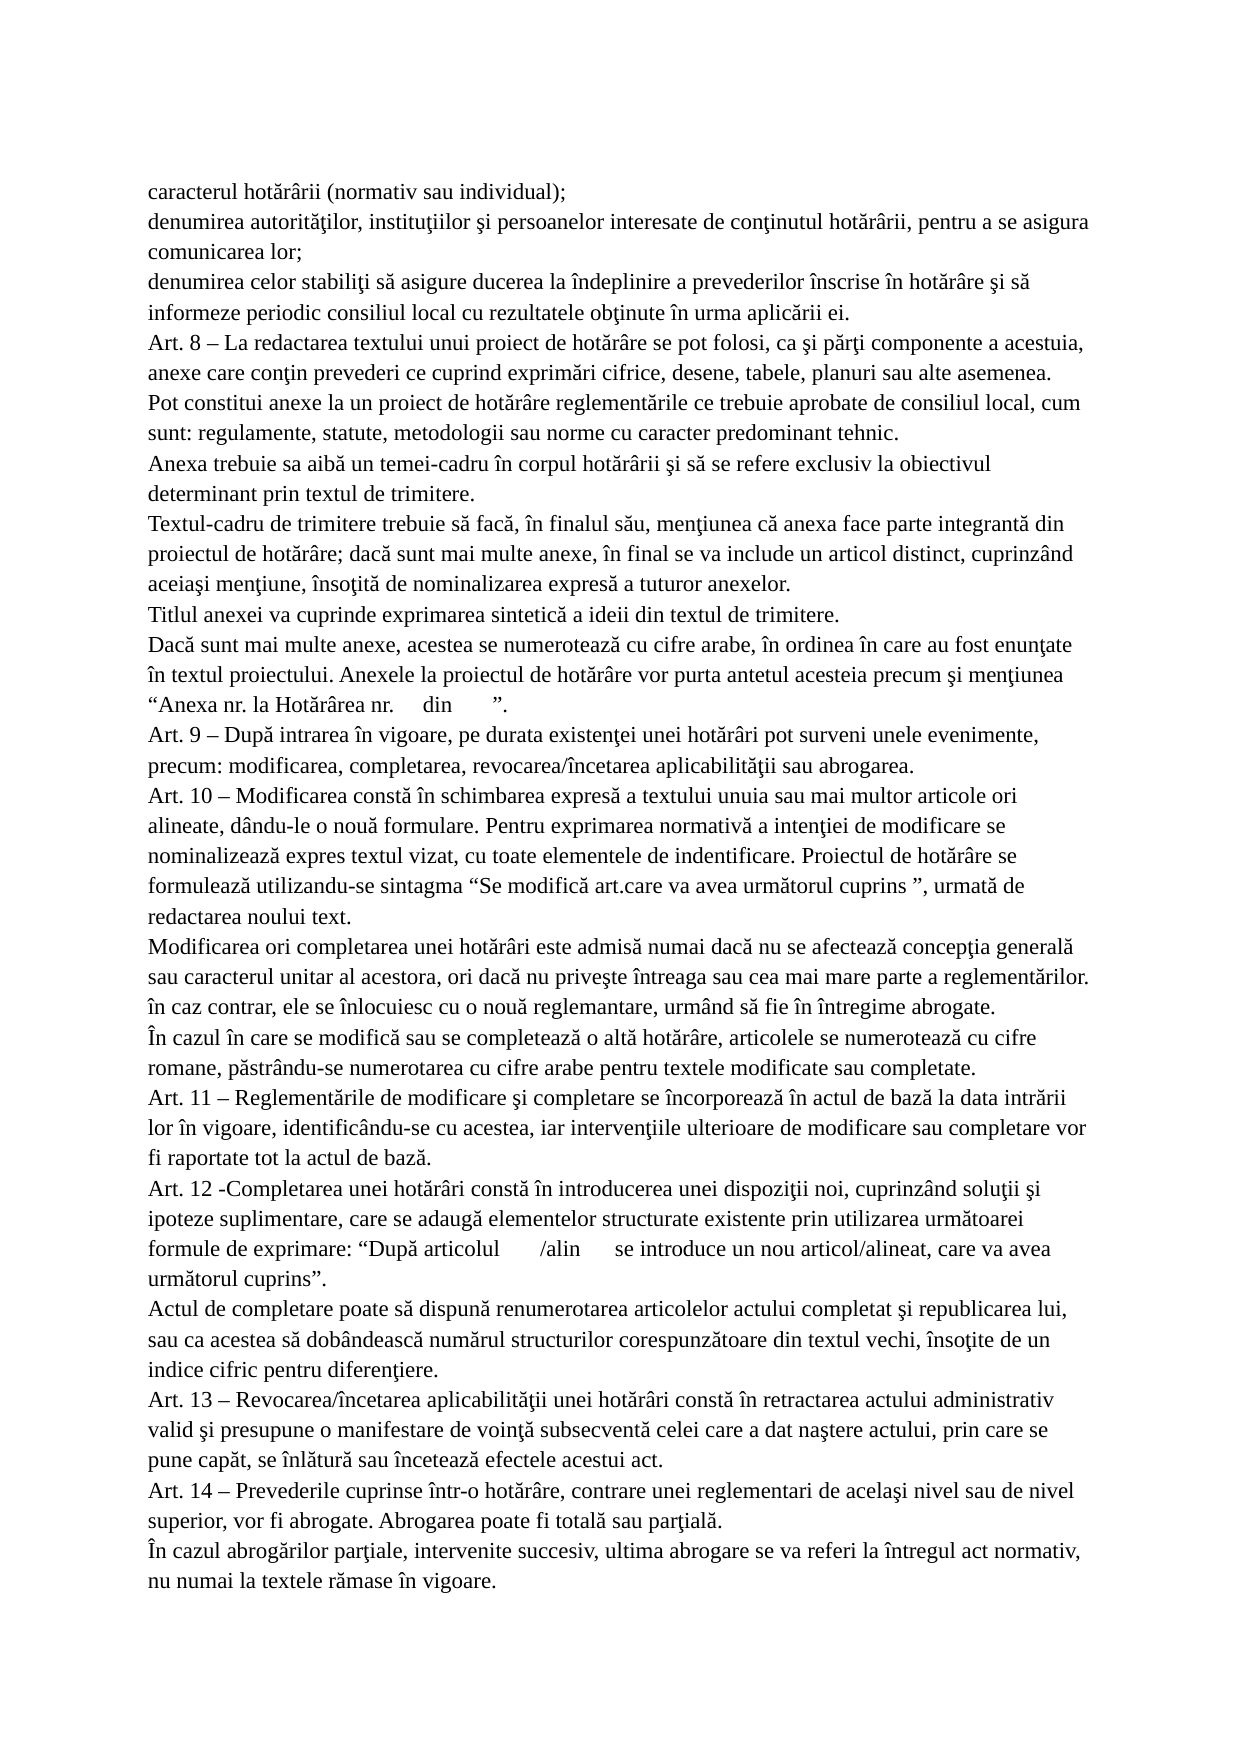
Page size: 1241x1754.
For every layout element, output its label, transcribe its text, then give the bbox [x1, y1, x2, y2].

text Textul-cadru de trimitere trebuie să facă, în finalul său, menţiunea că anexa face parte integrantă din proiectul de hotărâre; dacă sunt mai multe anexe, în final se va include un articol distinct, cuprinzând aceiaşi menţiune, însoţită de nominalizarea expresă a tuturor anexelor. [148, 510, 1093, 597]
text Actul de completare poate să dispună renumerotarea articolelor actului completat şi republicarea lui, sau ca acestea să dobândească numărul structurilor corespunzătoare din textul vechi, însoţite de un indice cifric pentru diferenţiere. [148, 1296, 1093, 1382]
text Art. 13 – Revocarea/încetarea aplicabilităţii unei hotărâri constă în retractarea actului administrativ valid şi presupune o manifestare de voinţă subsecventă celei care a dat naştere actului, prin care se pune capăt, se înlătură sau încetează efectele acestui act. [148, 1386, 1093, 1473]
text În cazul în care se modifică sau se completează o altă hotărâre, articolele se numerotează cu cifre romane, păstrându-se numerotarea cu cifre arabe pentru textele modificate sau completate. [148, 1024, 1093, 1080]
text Anexa trebuie sa aibă un temei-cadru în corpul hotărârii şi să se refere exclusiv la obiectivul determinant prin textul de trimitere. [148, 450, 1093, 506]
text Art. 8 – La redactarea textului unui proiect de hotărâre se pot folosi, ca şi părţi componente a acestuia, anexe care conţin prevederi ce cuprind exprimări cifrice, desene, tabele, planuri sau alte asemenea. [148, 329, 1093, 385]
text Art. 14 – Prevederile cuprinse într-o hotărâre, contrare unei reglementari de acelaşi nivel sau de nivel superior, vor fi abrogate. Abrogarea poate fi totală sau parţială. [148, 1477, 1093, 1533]
text Dacă sunt mai multe anexe, acestea se numerotează cu cifre arabe, în ordinea în care au fost enunţate în textul proiectului. Anexele la proiectul de hotărâre vor purta antetul acesteia precum şi menţiunea “Anexa nr. la Hotărârea nr. din ”. [148, 631, 1093, 718]
text denumirea autorităţilor, instituţiilor şi persoanelor interesate de conţinutul hotărârii, pentru a se asigura comunicarea lor; [148, 208, 1093, 264]
text Pot constitui anexe la un proiect de hotărâre reglementările ce trebuie aprobate de consiliul local, cum sunt: regulamente, statute, metodologii sau norme cu caracter predominant tehnic. [148, 389, 1093, 446]
text Art. 12 -Completarea unei hotărâri constă în introducerea unei dispoziţii noi, cuprinzând soluţii şi ipoteze suplimentare, care se adaugă elementelor structurate existente prin utilizarea următoarei formule de exprimare: “După articolul /alin se introduce un nou articol/alineat, care va avea următorul cuprins”. [148, 1175, 1093, 1292]
text Art. 11 – Reglementările de modificare şi completare se încorporează în actul de bază la data intrării lor în vigoare, identificându-se cu acestea, iar intervenţiile ulterioare de modificare sau completare vor fi raportate tot la actul de bază. [148, 1084, 1093, 1171]
text Modificarea ori completarea unei hotărâri este admisă numai dacă nu se afectează concepţia generală sau caracterul unitar al acestora, ori dacă nu priveşte întreaga sau cea mai mare parte a reglementărilor. în caz contrar, ele se înlocuiesc cu o nouă reglemantare, urmând să fie în întregime abrogate. [148, 933, 1093, 1020]
text Art. 10 – Modificarea constă în schimbarea expresă a textului unuia sau mai multor articole ori alineate, dându-le o nouă formulare. Pentru exprimarea normativă a intenţiei de modificare se nominalizează expres textul vizat, cu toate elementele de indentificare. Proiectul de hotărâre se formulează utilizandu-se sintagma “Se modifică art.care va avea următorul cuprins ”, urmată de redactarea noului text. [148, 782, 1093, 929]
text Art. 9 – După intrarea în vigoare, pe durata existenţei unei hotărâri pot surveni unele evenimente, precum: modificarea, completarea, revocarea/încetarea aplicabilităţii sau abrogarea. [148, 722, 1093, 778]
text Titlul anexei va cuprinde exprimarea sintetică a ideii din textul de trimitere. [148, 601, 1093, 627]
text În cazul abrogărilor parţiale, intervenite succesiv, ultima abrogare se va referi la întregul act normativ, nu numai la textele rămase în vigoare. [148, 1537, 1093, 1594]
text caracterul hotărârii (normativ sau individual); [148, 178, 1093, 204]
text denumirea celor stabiliţi să asigure ducerea la îndeplinire a prevederilor înscrise în hotărâre şi să informeze periodic consiliul local cu rezultatele obţinute în urma aplicării ei. [148, 268, 1093, 325]
